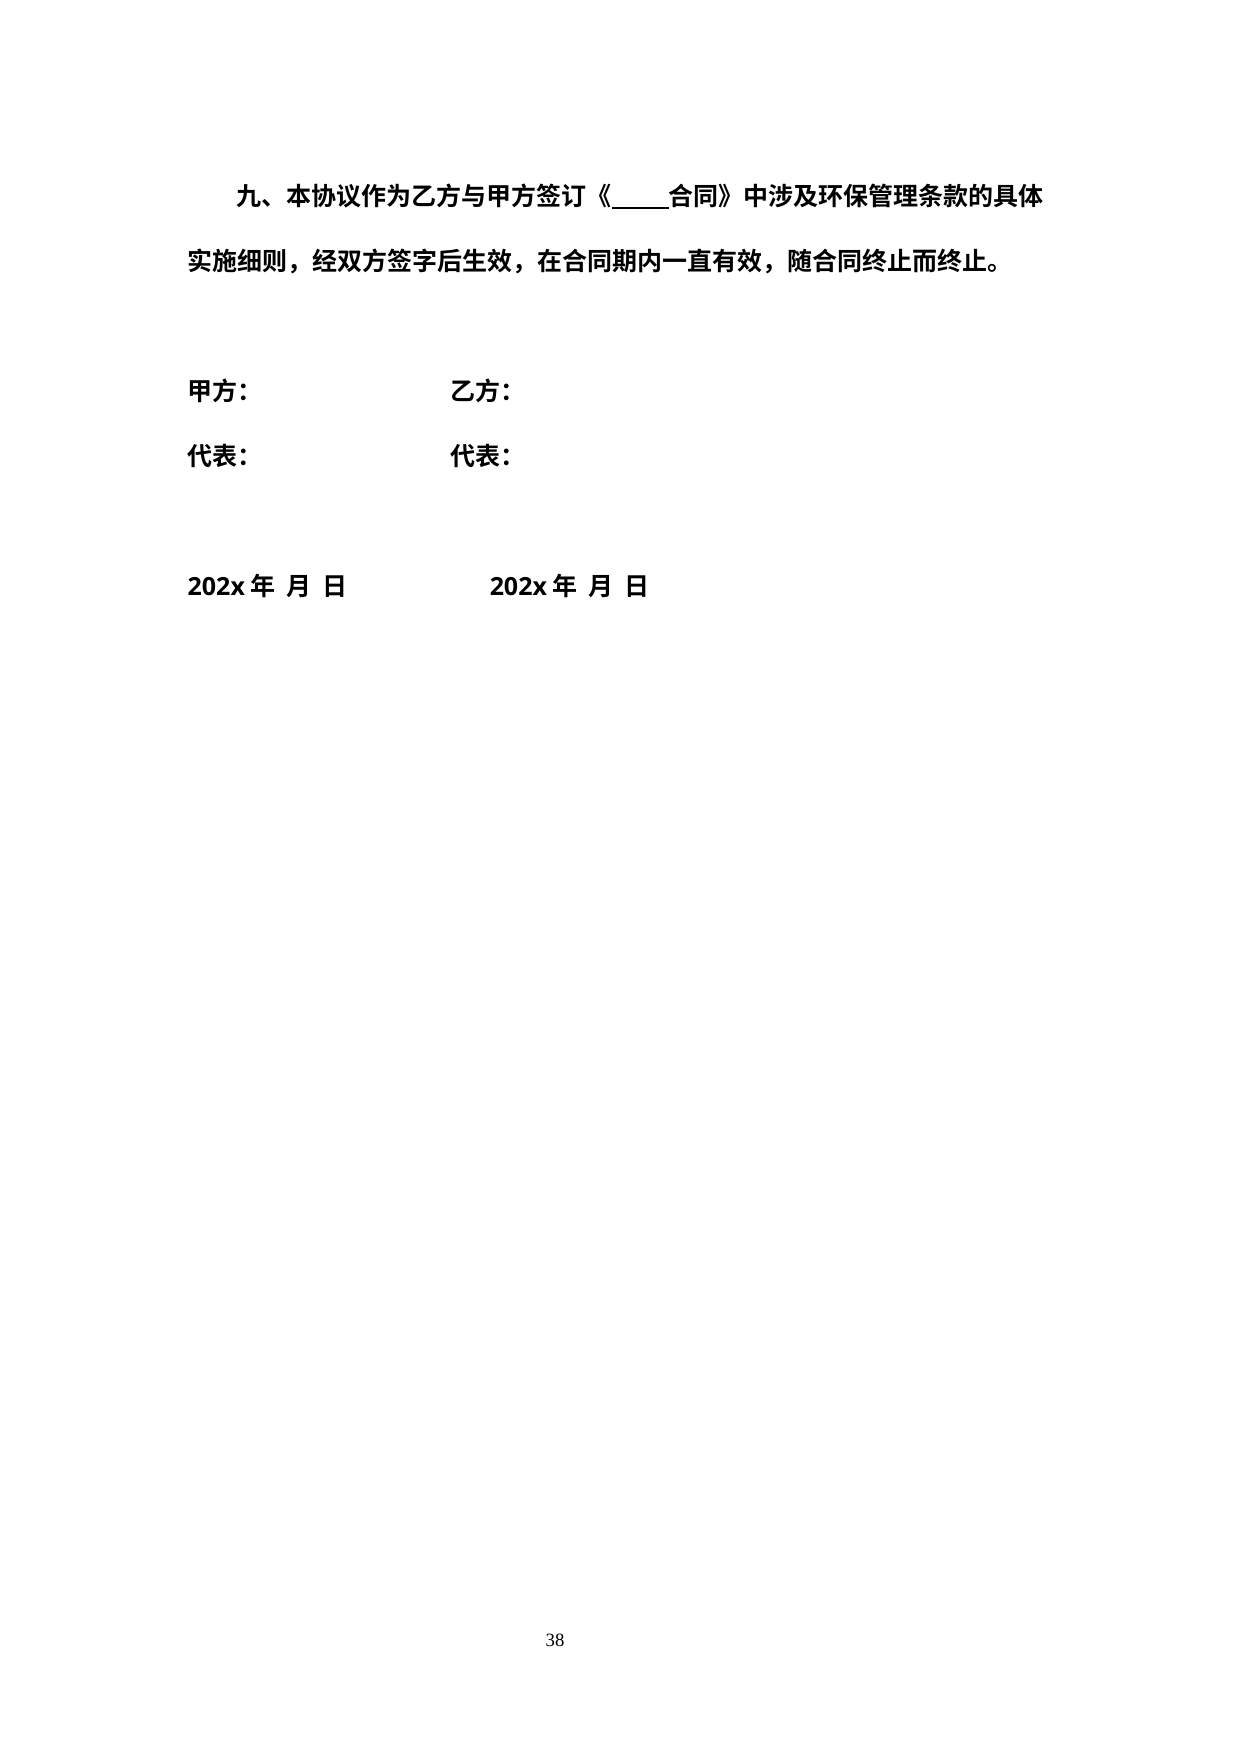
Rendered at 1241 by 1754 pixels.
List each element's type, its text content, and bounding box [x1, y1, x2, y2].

text 202x年 月 日 202x年 月 日 [187, 552, 1053, 617]
text 九、本协议作为乙方与甲方签订《 合同》中涉及环保管理条款的具体实施细则，经双方签字后生效，在合同期内一直有效，随合同终止而终止。 [187, 162, 1053, 292]
text 甲方： 乙方： [187, 357, 1053, 422]
text 代表： 代表： [187, 422, 1053, 487]
